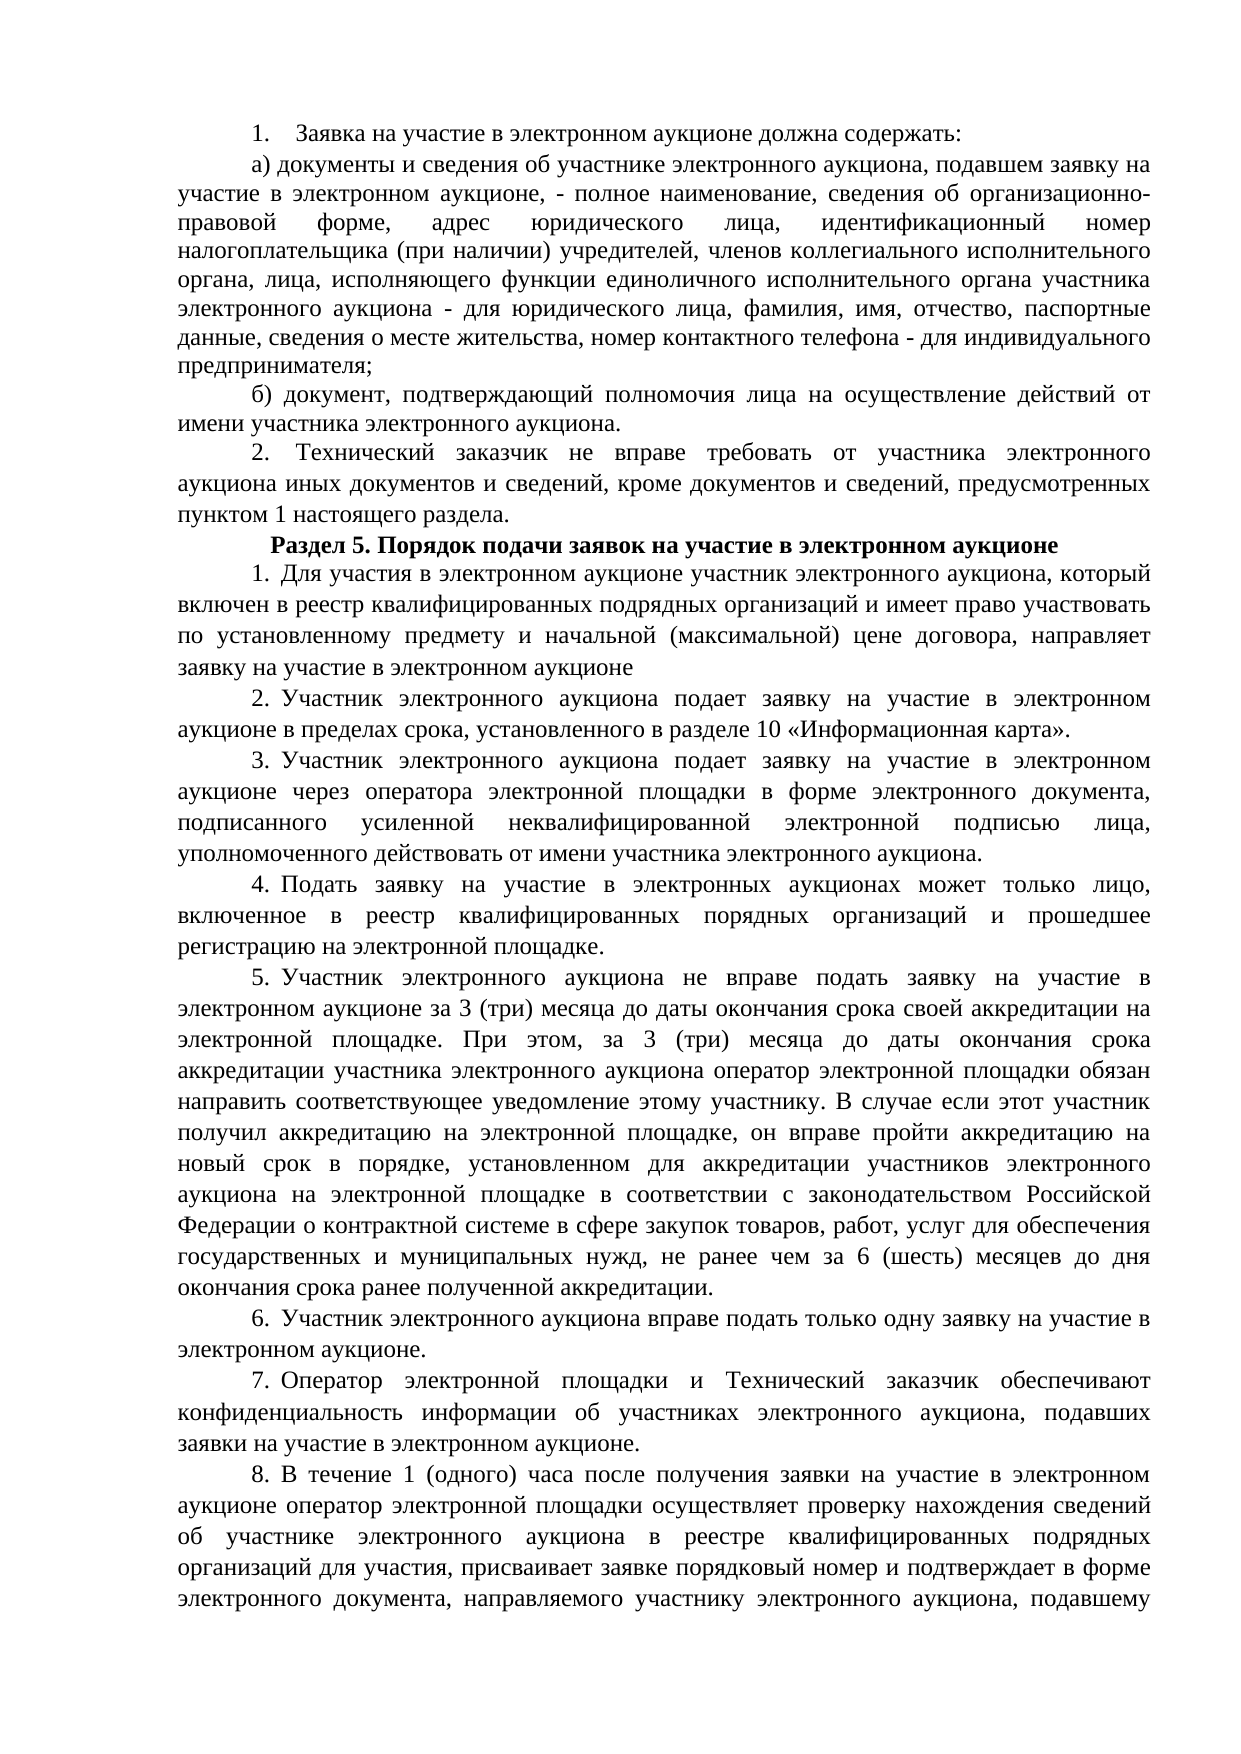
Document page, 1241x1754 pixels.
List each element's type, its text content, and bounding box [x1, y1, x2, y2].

list Участник электронного аукциона подает заявку на участие в электронном аукционе в пределах срока, установленного в разделе 10 «Информационная карта». [177, 683, 1152, 742]
list Участник электронного аукциона подает заявку на участие в электронном аукционе через оператора электронной площадки в форме электронного документа, подписанного усиленной неквалифицированной электронной подписью лица, уполномоченного действовать от имени участника электронного аукциона. [177, 745, 1152, 867]
list Участник электронного аукциона не вправе подать заявку на участие в электронном аукционе за 3 (три) месяца до даты окончания срока своей аккредитации на электронной площадке. При этом, за 3 (три) месяца до даты окончания срока аккредитации участника электронного аукциона оператор электронной площадки обязан направить соответствующее уведомление этому участнику. В случае если этот участник получил аккредитацию на электронной площадке, он вправе пройти аккредитацию на новый срок в порядке, установленном для аккредитации участников электронного аукциона на электронной площадке в соответствии с законодательством Российской Федерации о контрактной системе в сфере закупок товаров, работ, услуг для обеспечения государственных и муниципальных нужд, не ранее чем за 6 (шесть) месяцев до дня окончания срока ранее полученной аккредитации. [177, 962, 1152, 1301]
list Оператор электронной площадки и Технический заказчик обеспечивают конфиденциальность информации об участниках электронного аукциона, подавших заявки на участие в электронном аукционе. [177, 1366, 1152, 1456]
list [177, 1459, 1152, 1612]
list Участник электронного аукциона вправе подать только одну заявку на участие в электронном аукционе. [177, 1303, 1152, 1363]
list Для участия в электронном аукционе участник электронного аукциона, который включен в реестр квалифицированных подрядных организаций и имеет право участвовать по установленному предмету и начальной (максимальной) цене договора, направляет заявку на участие в электронном аукционе [177, 558, 1152, 680]
text б) документ, подтверждающий полномочия лица на осуществление действий от имени участника электронного аукциона. [177, 379, 1152, 437]
list Технический заказчик не вправе требовать от участника электронного аукциона иных документов и сведений, кроме документов и сведений, предусмотренных пунктом 1 настоящего раздела. [177, 437, 1152, 527]
text а) документы и сведения об участнике электронного аукциона, подавшем заявку на участие в электронном аукционе, - полное наименование, сведения об организационно-правовой форме, адрес юридического лица, идентификационный номер налогоплательщика (при наличии) учредителей, членов коллегиального исполнительного органа, лица, исполняющего функции единоличного исполнительного органа участника электронного аукциона - для юридического лица, фамилия, имя, отчество, паспортные данные, сведения о месте жительства, номер контактного телефона - для индивидуального предпринимателя; [177, 149, 1152, 379]
list Заявка на участие в электронном аукционе должна содержать: [177, 118, 1152, 147]
list Подать заявку на участие в электронных аукционах может только лицо, включенное в реестр квалифицированных порядных организаций и прошедшее регистрацию на электронной площадке. [177, 869, 1152, 960]
list Раздел 5. Порядок подачи заявок на участие в электронном аукционе [177, 530, 1152, 558]
